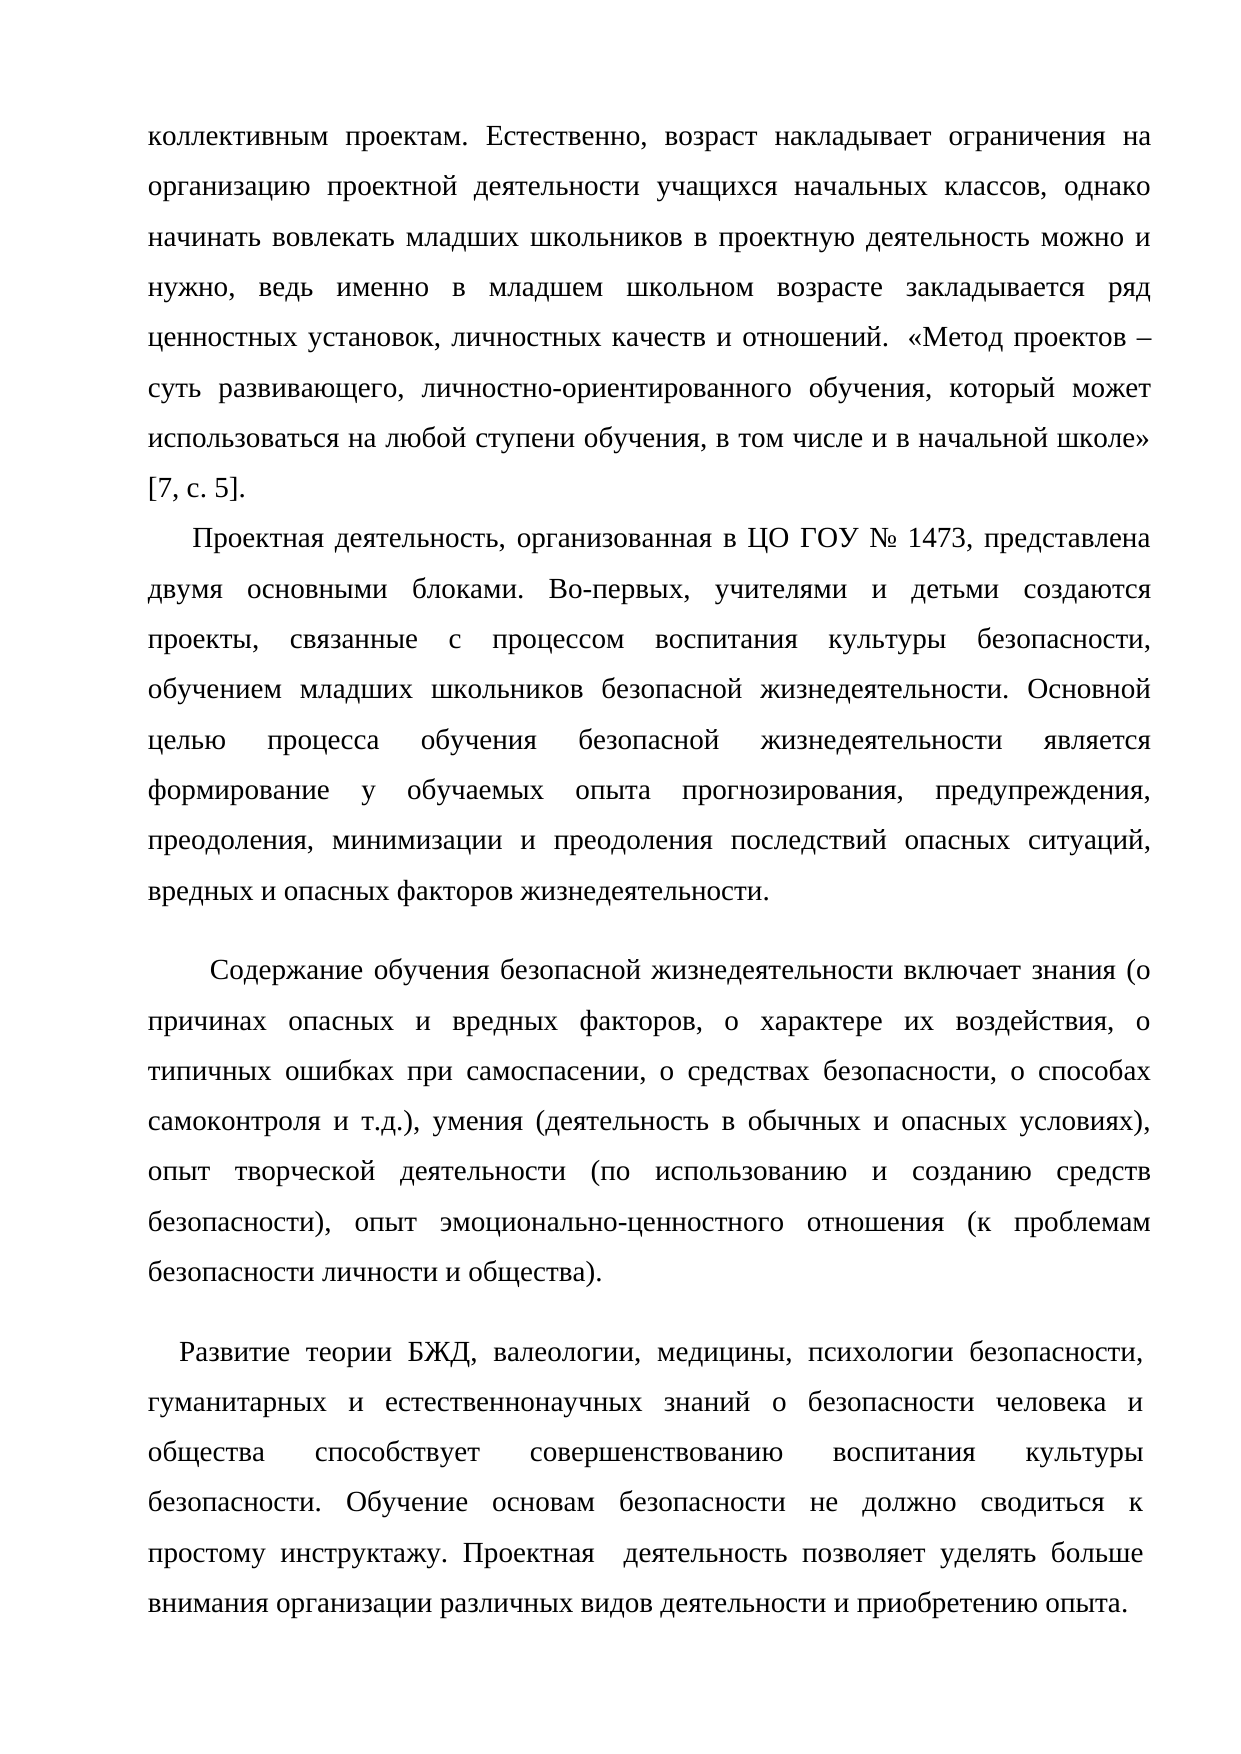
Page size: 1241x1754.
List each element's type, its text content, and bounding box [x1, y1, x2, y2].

text Развитие теории БЖД, валеологии, медицины, психологии безопасности, гуманитарных и естественнонаучных знаний о безопасности человека и общества способствует совершенствованию воспитания культуры безопасности. Обучение основам безопасности не должно сводиться к простому инструктажу. Проектная деятельность позволяет уделять больше внимания организации различных видов деятельности и приобретению опыта. [148, 1334, 1144, 1619]
text Проектная деятельность, организованная в ЦО ГОУ № 1473, представлена двумя основными блоками. Во-первых, учителями и детьми создаются проекты, связанные с процессом воспитания культуры безопасности, обучением младших школьников безопасной жизнедеятельности. Основной целью процесса обучения безопасной жизнедеятельности является формирование у обучаемых опыта прогнозирования, предупреждения, преодоления, минимизации и преодоления последствий опасных ситуаций, вредных и опасных факторов жизнедеятельности. [148, 521, 1152, 906]
text Содержание обучения безопасной жизнедеятельности включает знания (о причинах опасных и вредных факторов, о характере их воздействия, о типичных ошибках при самоспасении, о средствах безопасности, о способах самоконтроля и т.д.), умения (деятельность в обычных и опасных условиях), опыт творческой деятельности (по использованию и созданию средств безопасности), опыт эмоционально-ценностного отношения (к проблемам безопасности личности и общества). [148, 952, 1152, 1288]
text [148, 118, 1152, 504]
